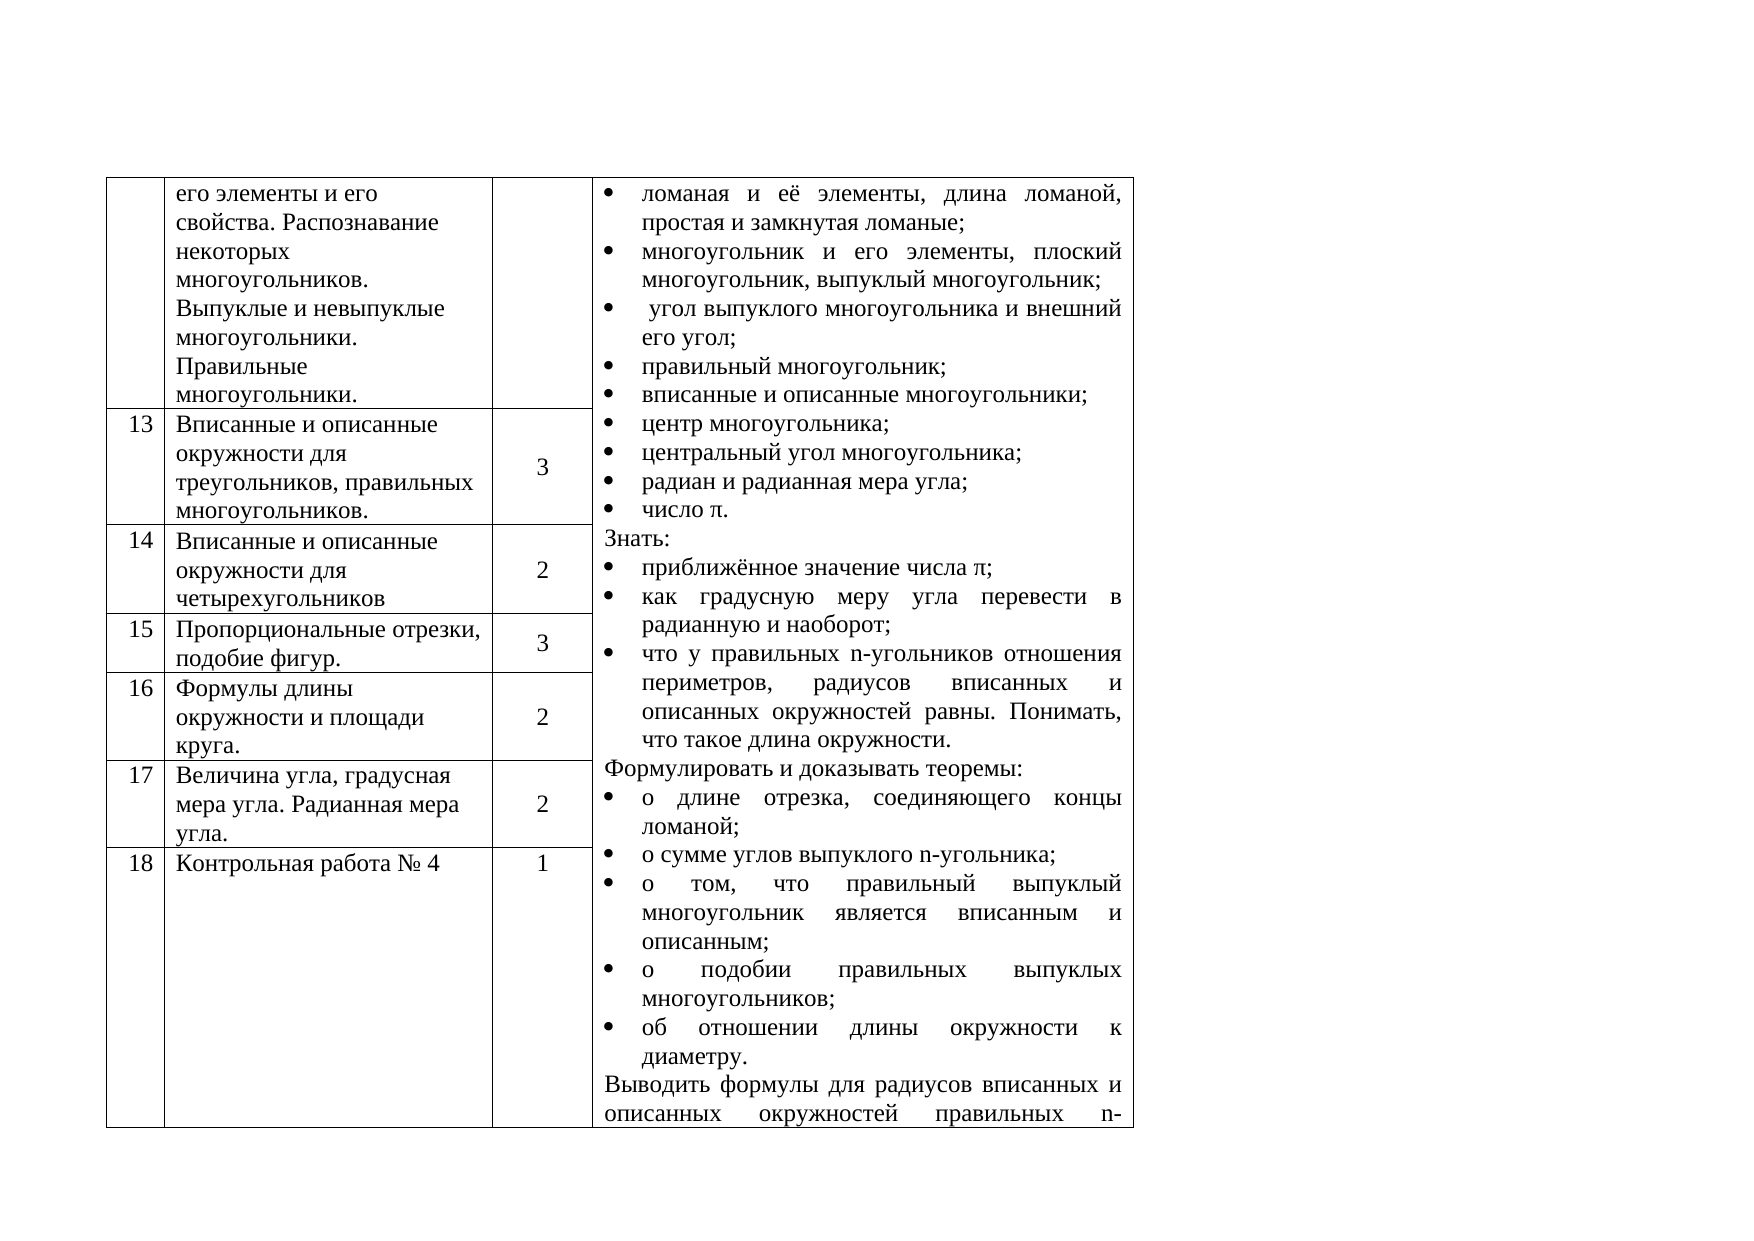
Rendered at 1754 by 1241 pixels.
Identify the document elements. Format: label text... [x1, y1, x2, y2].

table_cell Формулы длины окружности и площади круга. [165, 673, 492, 759]
table_cell 1 [493, 848, 592, 1127]
table_cell 2 [493, 525, 592, 613]
table_cell Вписанные и описанные окружности для четырехугольников [165, 525, 492, 613]
table_cell 3 [493, 409, 592, 524]
table_cell Величина угла, градусная мера угла. Радианная мера угла. [165, 761, 492, 847]
table_cell 2 [493, 673, 592, 759]
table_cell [165, 178, 492, 408]
table_cell Пропорциональные отрезки, подобие фигур. [165, 614, 492, 672]
table_cell 17 [107, 761, 164, 847]
table_cell 18 [107, 848, 164, 1127]
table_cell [165, 848, 492, 1127]
table_cell 14 [107, 525, 164, 613]
table_cell 13 [107, 409, 164, 524]
table_cell 2 [493, 178, 592, 408]
table_cell Вписанные и описанные окружности для треугольников, правильных многоугольников. [165, 409, 492, 524]
table_cell 15 [107, 614, 164, 672]
table_cell 16 [107, 673, 164, 759]
table_cell 3 [493, 614, 592, 672]
table_cell 12 [107, 178, 164, 408]
table_cell 2 [493, 761, 592, 847]
